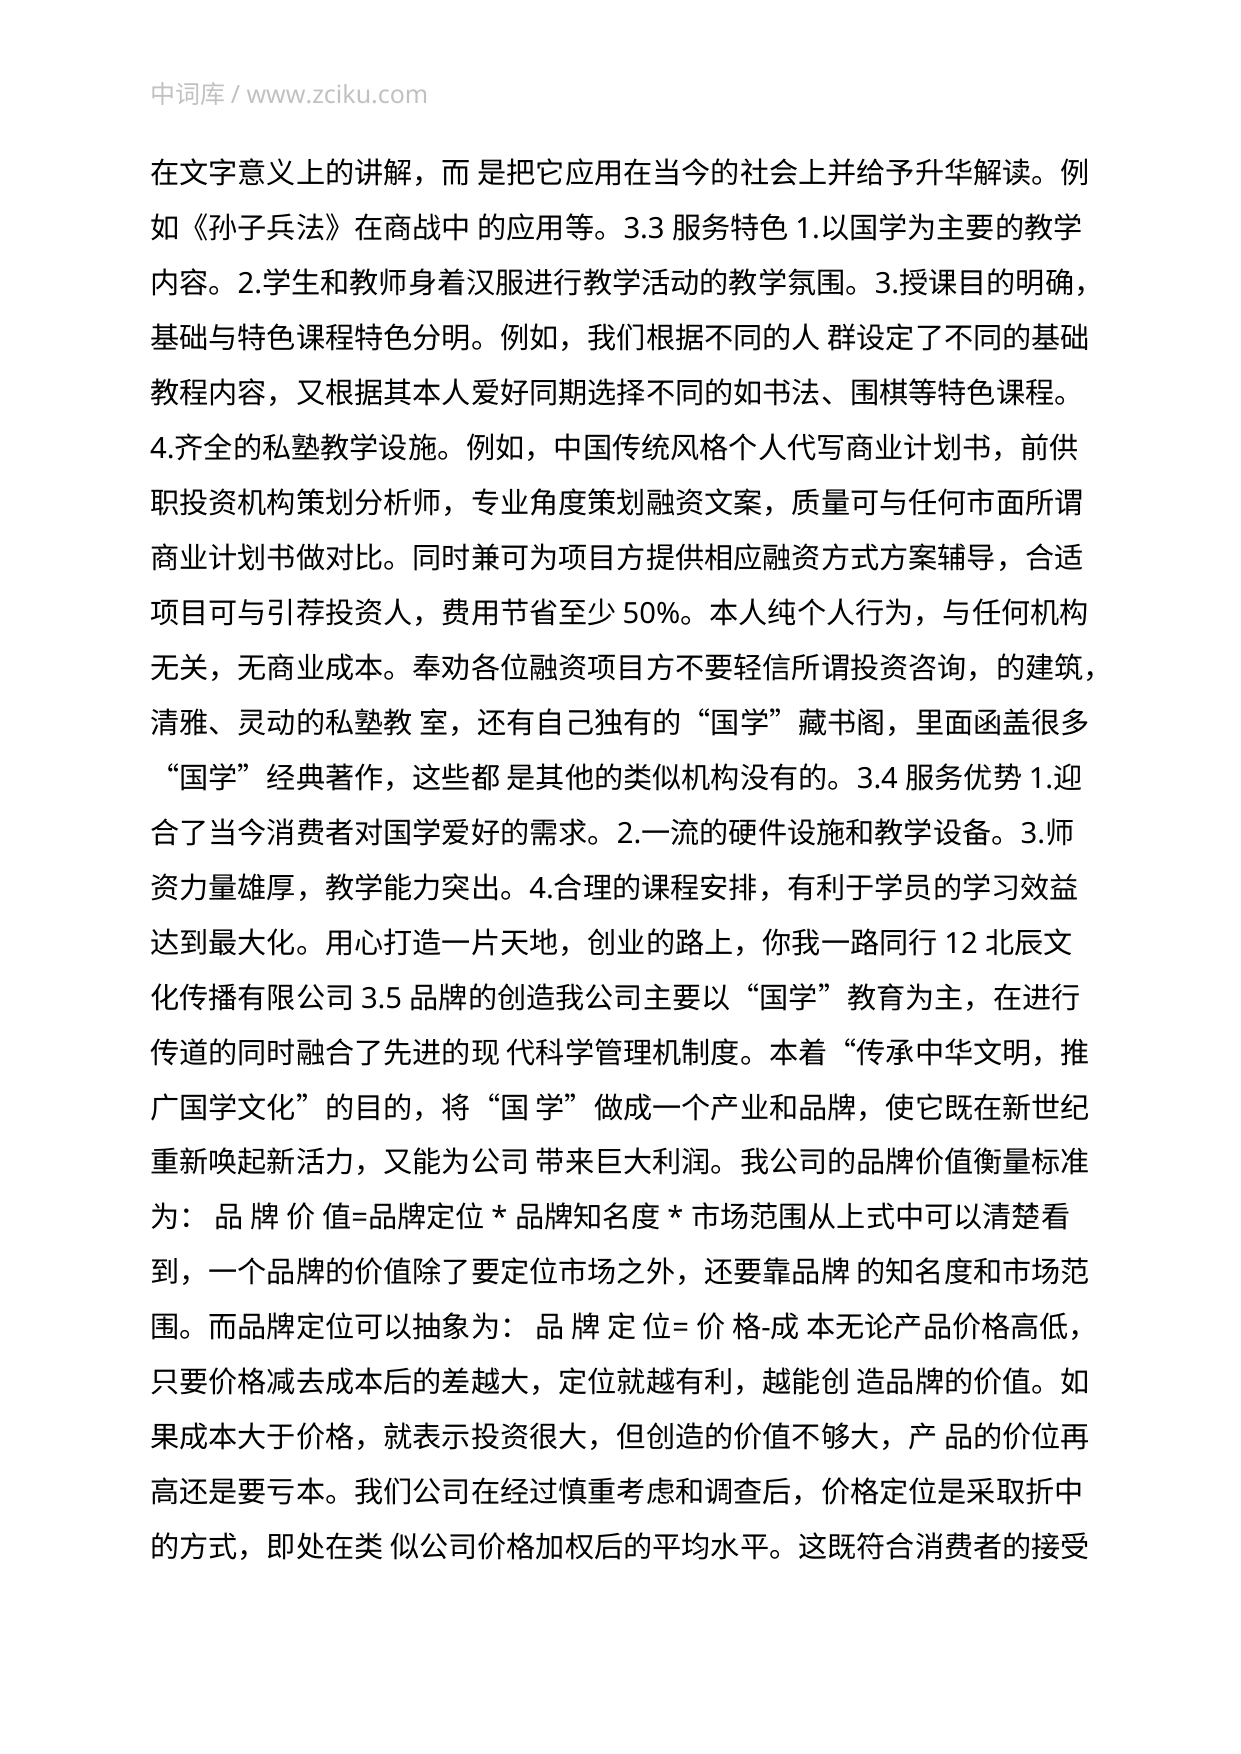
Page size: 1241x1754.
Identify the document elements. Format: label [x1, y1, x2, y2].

text [150, 150, 1090, 1566]
